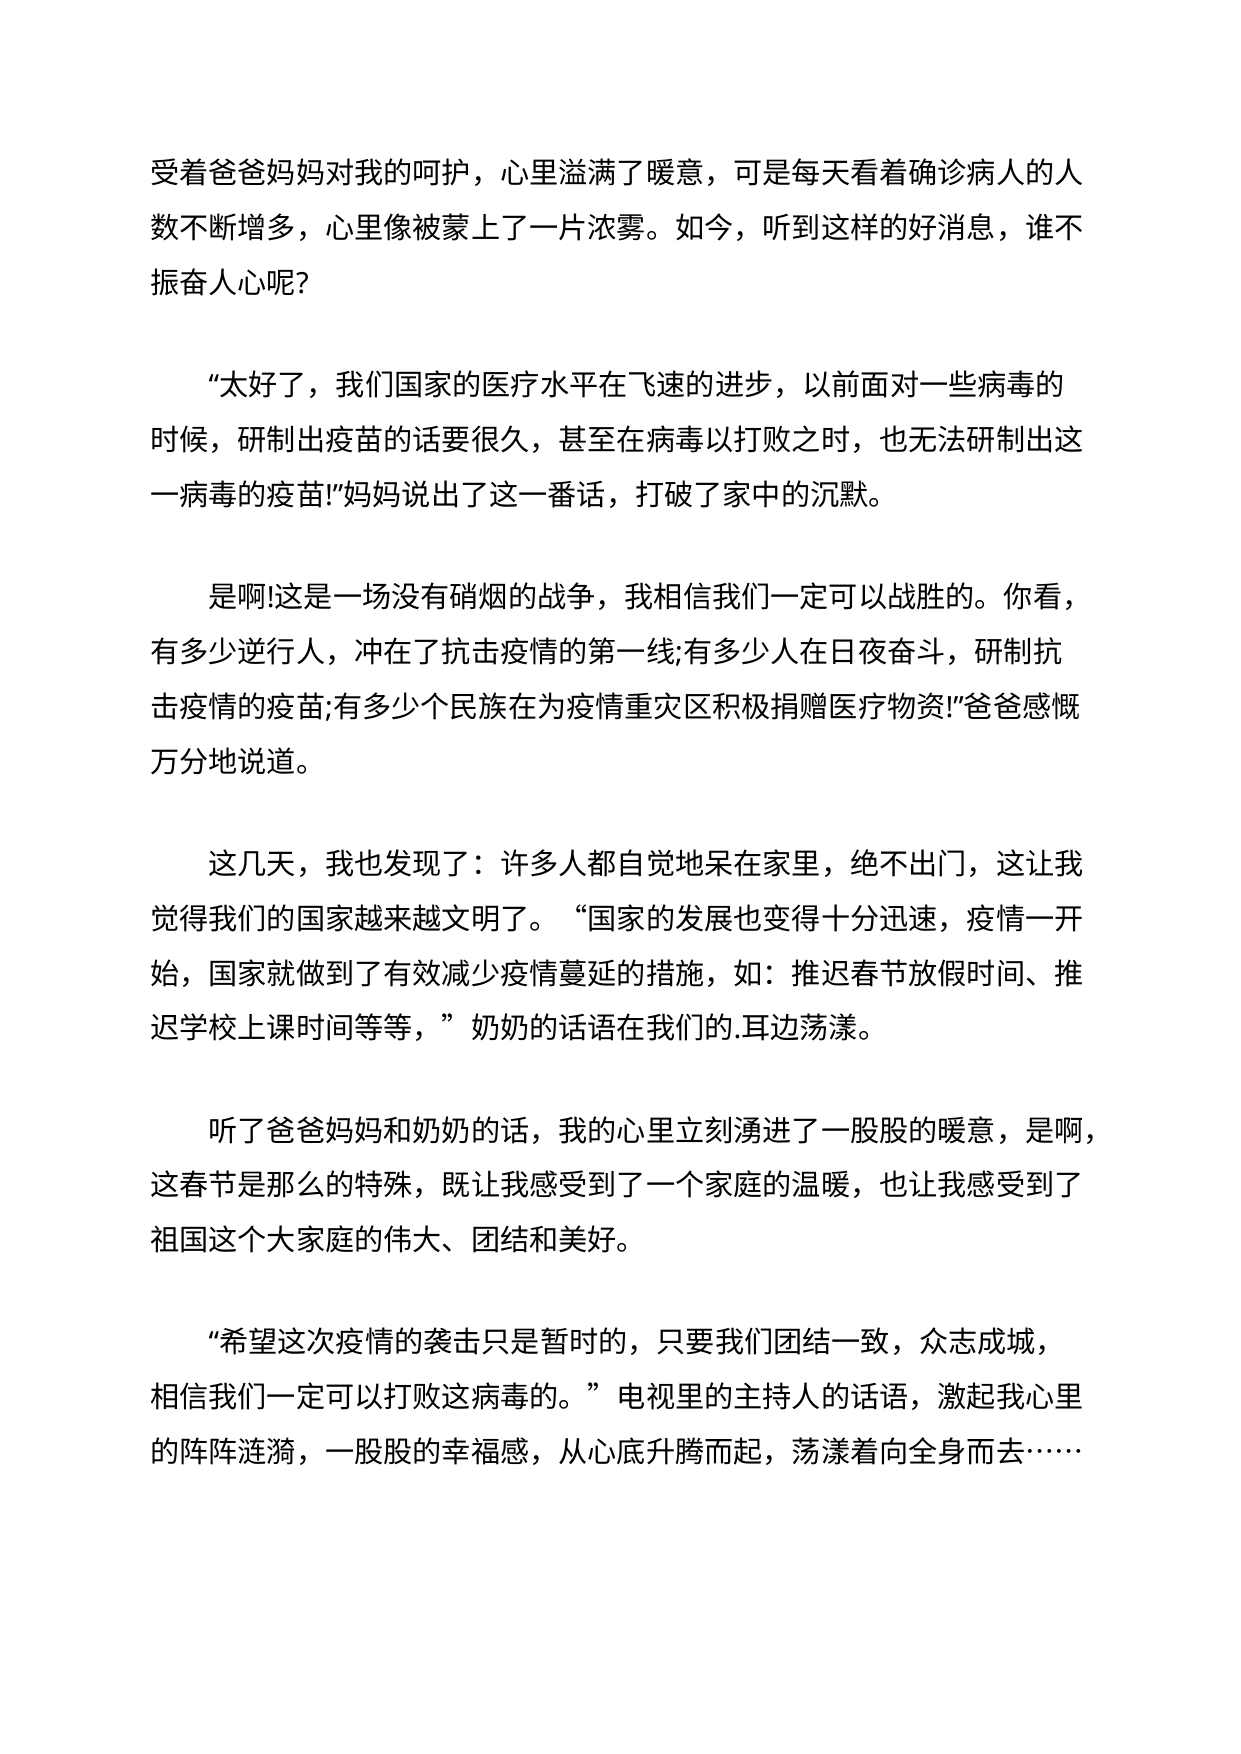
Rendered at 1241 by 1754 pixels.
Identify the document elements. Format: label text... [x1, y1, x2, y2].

text 这几天，我也发现了：许多人都自觉地呆在家里，绝不出门，这让我觉得我们的国家越来越文明了。“国家的发展也变得十分迅速，疫情一开始，国家就做到了有效减少疫情蔓延的措施，如：推迟春节放假时间、推迟学校上课时间等等，”奶奶的话语在我们的.耳边荡漾。 [150, 840, 1090, 1047]
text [150, 150, 1090, 302]
text 听了爸爸妈妈和奶奶的话，我的心里立刻湧进了一股股的暖意，是啊，这春节是那么的特殊，既让我感受到了一个家庭的温暖，也让我感受到了祖国这个大家庭的伟大、团结和美好。 [150, 1107, 1090, 1259]
text “希望这次疫情的袭击只是暂时的，只要我们团结一致，众志成城，相信我们一定可以打败这病毒的。”电视里的主持人的话语，激起我心里的阵阵涟漪，一股股的幸福感，从心底升腾而起，荡漾着向全身而去…… [150, 1319, 1090, 1471]
text 是啊!这是一场没有硝烟的战争，我相信我们一定可以战胜的。你看，有多少逆行人，冲在了抗击疫情的第一线;有多少人在日夜奋斗，研制抗击疫情的疫苗;有多少个民族在为疫情重灾区积极捐赠医疗物资!”爸爸感慨万分地说道。 [150, 574, 1090, 781]
text “太好了，我们国家的医疗水平在飞速的进步，以前面对一些病毒的时候，研制出疫苗的话要很久，甚至在病毒以打败之时，也无法研制出这一病毒的疫苗!”妈妈说出了这一番话，打破了家中的沉默。 [150, 362, 1090, 514]
